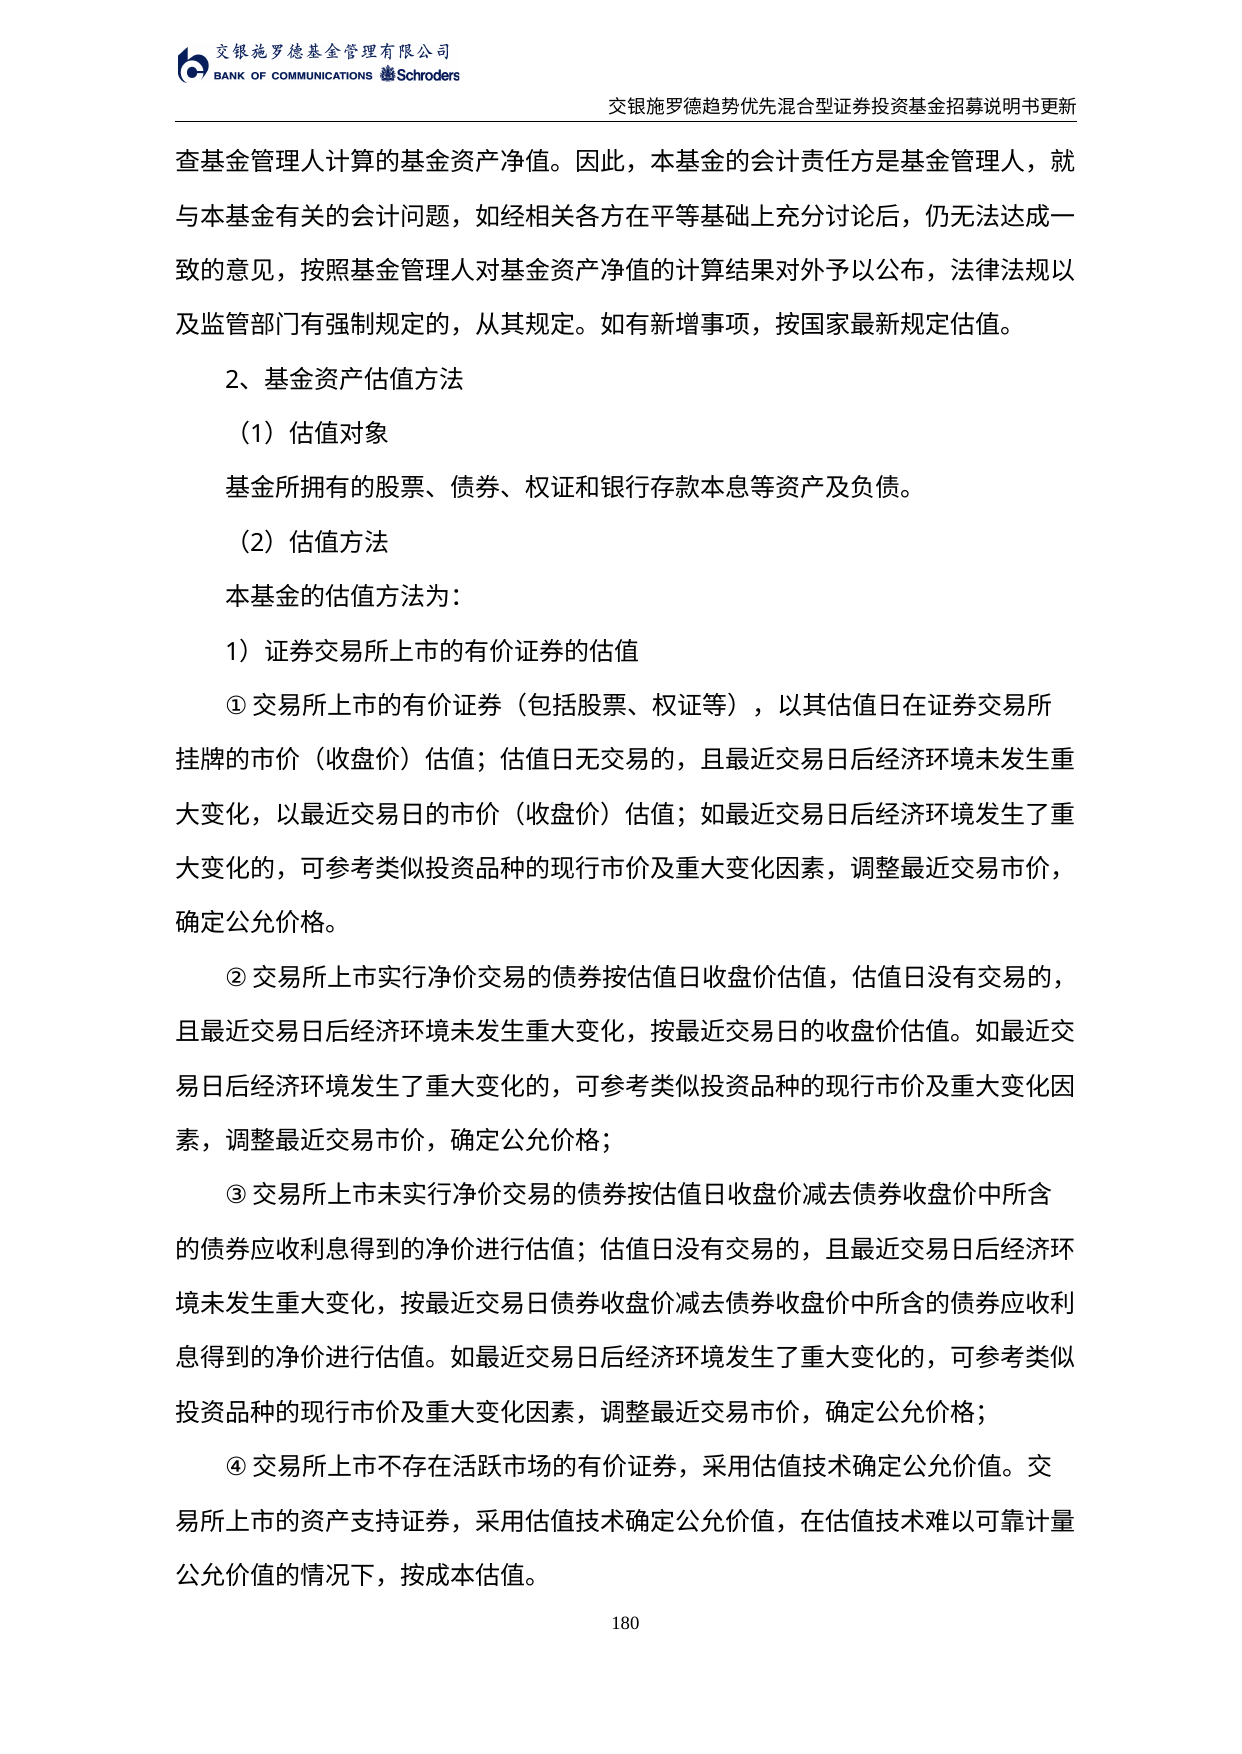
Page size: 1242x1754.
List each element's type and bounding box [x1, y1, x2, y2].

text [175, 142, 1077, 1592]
picture [178, 43, 460, 83]
